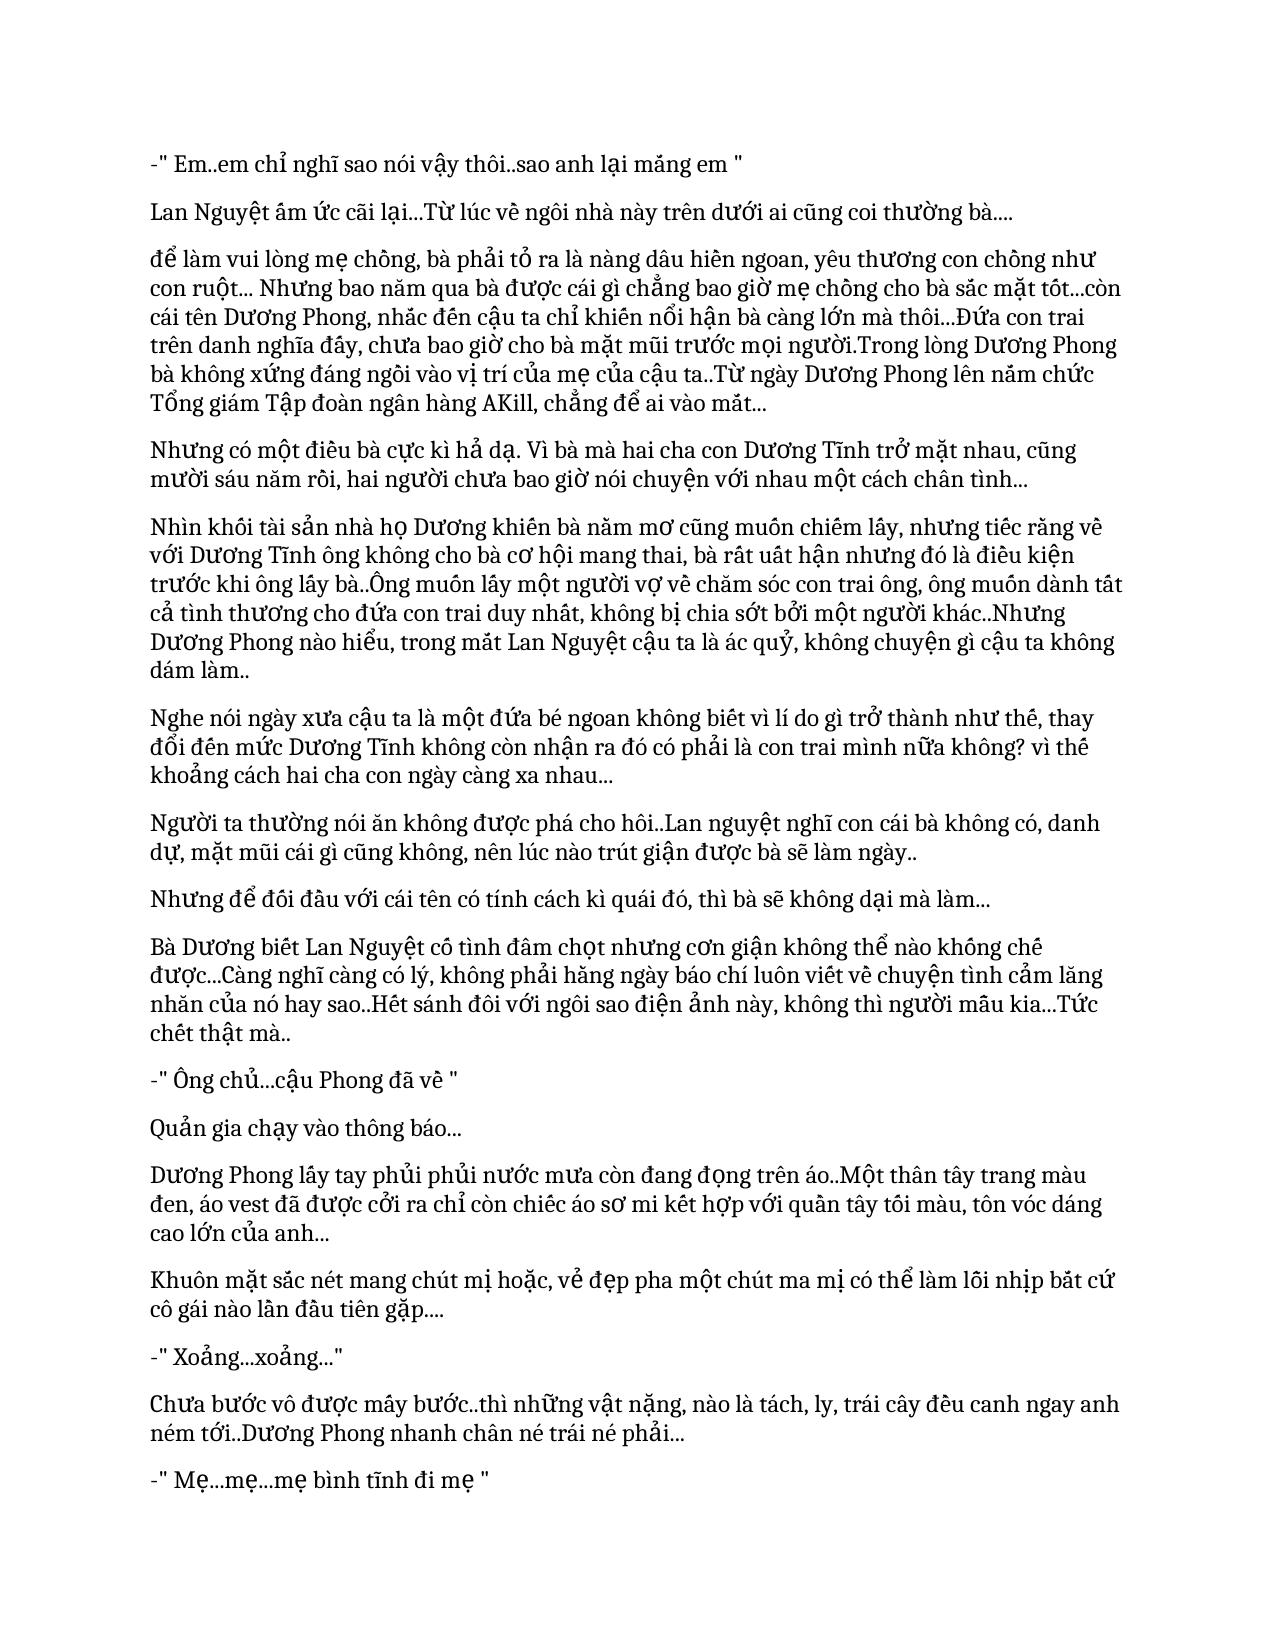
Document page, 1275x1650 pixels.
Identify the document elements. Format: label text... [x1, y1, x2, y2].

text Quản gia chạy vào thông báo... [150, 1114, 1125, 1142]
text để làm vui lòng mẹ chồng, bà phải tỏ ra là nàng dâu hiền ngoan, yêu thương con chồng như con ruột... Nhưng bao năm qua bà được cái gì chẳng bao giờ mẹ chồng cho bà sắc mặt tốt...còn cái tên Dương Phong, nhắc đến cậu ta chỉ khiến nổi hận bà càng lớn mà thôi...Đứa con trai trên danh nghĩa đấy, chưa bao giờ cho bà mặt mũi trước mọi người.Trong lòng Dương Phong bà không xứng đáng ngồi vào vị trí của mẹ của cậu ta..Từ ngày Dương Phong lên nắm chức Tổng giám Tập đoàn ngân hàng AKill, chẳng để ai vào mắt... [150, 245, 1125, 417]
text Nghe nói ngày xưa cậu ta là một đứa bé ngoan không biết vì lí do gì trở thành như thế, thay đổi đến mức Dương Tĩnh không còn nhận ra đó có phải là con trai mình nữa không? vì thế khoảng cách hai cha con ngày càng xa nhau... [150, 704, 1125, 790]
text Bà Dương biết Lan Nguyệt cố tình đâm chọt nhưng cơn giận không thể nào khống chế được...Càng nghĩ càng có lý, không phải hằng ngày báo chí luôn viết về chuyện tình cảm lăng nhăn của nó hay sao..Hết sánh đôi với ngôi sao điện ảnh này, không thì người mẫu kia...Tức chết thật mà.. [150, 932, 1125, 1047]
text -" Xoảng...xoảng..." [150, 1342, 1125, 1371]
text -" Em..em chỉ nghĩ sao nói vậy thôi..sao anh lại mắng em " [150, 150, 1125, 179]
text Khuôn mặt sắc nét mang chút mị hoặc, vẻ đẹp pha một chút ma mị có thể làm lỗi nhịp bắt cứ cô gái nào lần đầu tiên gặp.... [150, 1266, 1125, 1324]
text Nhìn khối tài sản nhà họ Dương khiến bà nằm mơ cũng muốn chiếm lấy, nhưng tiếc rằng về với Dương Tĩnh ông không cho bà cơ hội mang thai, bà rất uất hận nhưng đó là điều kiện trước khi ông lấy bà..Ông muốn lấy một người vợ về chăm sóc con trai ông, ông muốn dành tất cả tình thương cho đứa con trai duy nhất, không bị chia sớt bởi một người khác..Nhưng Dương Phong nào hiểu, trong mắt Lan Nguyệt cậu ta là ác quỷ, không chuyện gì cậu ta không dám làm.. [150, 512, 1125, 685]
text Nhưng để đối đầu với cái tên có tính cách kì quái đó, thì bà sẽ không dại mà làm... [150, 885, 1125, 914]
text Người ta thường nói ăn không được phá cho hôi..Lan nguyệt nghĩ con cái bà không có, danh dự, mặt mũi cái gì cũng không, nên lúc nào trút giận được bà sẽ làm ngày.. [150, 809, 1125, 866]
text Dương Phong lấy tay phủi phủi nước mưa còn đang đọng trên áo..Một thân tây trang màu đen, áo vest đã được cởi ra chỉ còn chiếc áo sơ mi kết hợp với quần tây tối màu, tôn vóc dáng cao lớn của anh... [150, 1161, 1125, 1247]
text Lan Nguyệt ấm ức cãi lại...Từ lúc về ngôi nhà này trên dưới ai cũng coi thường bà.... [150, 197, 1125, 226]
text -" Mẹ...mẹ...mẹ bình tĩnh đi mẹ " [150, 1466, 1125, 1495]
text -" Ông chủ...cậu Phong đã về " [150, 1066, 1125, 1095]
text Nhưng có một điều bà cực kì hả dạ. Vì bà mà hai cha con Dương Tĩnh trở mặt nhau, cũng mười sáu năm rồi, hai người chưa bao giờ nói chuyện với nhau một cách chân tình... [150, 436, 1125, 494]
text Chưa bước vô được mấy bước..thì những vật nặng, nào là tách, ly, trái cây đều canh ngay anh ném tới..Dương Phong nhanh chân né trái né phải... [150, 1390, 1125, 1447]
